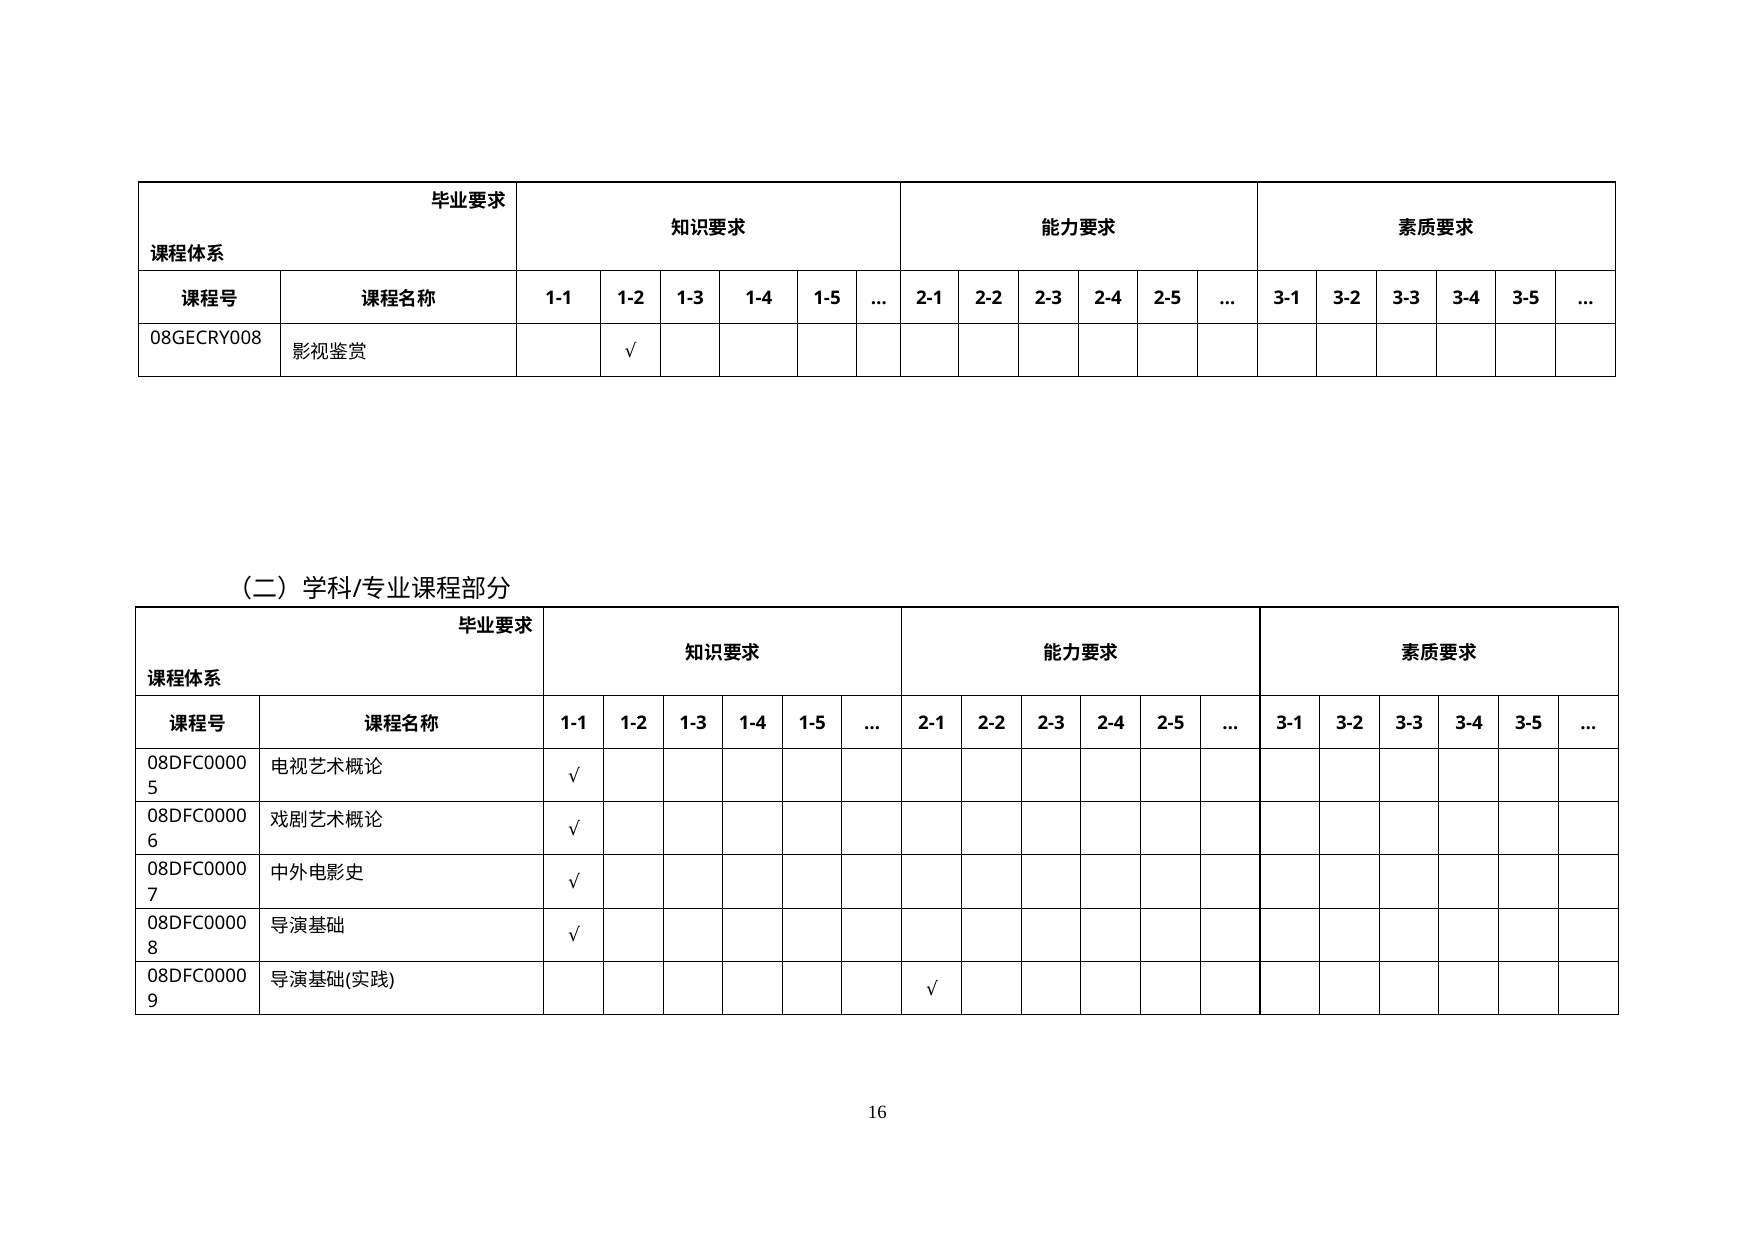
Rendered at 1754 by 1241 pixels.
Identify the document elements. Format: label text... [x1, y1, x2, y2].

table_cell [962, 855, 1021, 907]
table_cell … [857, 271, 900, 323]
table_cell [783, 802, 841, 854]
table_cell [1499, 962, 1558, 1014]
table_cell [604, 909, 663, 961]
table_cell 中外电影史 [260, 855, 543, 907]
table_cell … [1201, 696, 1259, 748]
table_cell 08DFC00009 [136, 962, 259, 1014]
table_cell [1081, 749, 1140, 801]
table_cell 3-2 [1320, 696, 1379, 748]
table_cell 1-4 [723, 696, 782, 748]
table_cell 1-5 [783, 696, 841, 748]
table_cell [857, 324, 900, 376]
table_cell [1556, 324, 1615, 376]
table_cell [1261, 749, 1319, 801]
table_cell [842, 909, 901, 961]
table_cell [1198, 324, 1257, 376]
table_cell 08DFC00005 [136, 749, 259, 801]
table_cell [1079, 324, 1137, 376]
table_cell [723, 962, 782, 1014]
table_cell [1141, 749, 1200, 801]
table_cell 3-2 [1317, 271, 1376, 323]
table_cell [1022, 802, 1080, 854]
table_cell [723, 855, 782, 907]
table_cell [1261, 909, 1319, 961]
table_cell √ [544, 749, 603, 801]
table_cell √ [601, 324, 660, 376]
table_cell [664, 749, 722, 801]
table_cell [1559, 909, 1618, 961]
table_cell [1437, 324, 1495, 376]
table_cell [723, 749, 782, 801]
table_cell 课程名称 [281, 271, 516, 323]
table_cell 2-2 [962, 696, 1021, 748]
table_cell 3-4 [1439, 696, 1498, 748]
table_cell [902, 909, 961, 961]
table_cell [1081, 802, 1140, 854]
table_cell [1439, 802, 1498, 854]
table_cell 2-5 [1141, 696, 1200, 748]
table_cell [783, 749, 841, 801]
table_cell [1499, 909, 1558, 961]
table_cell [1380, 909, 1438, 961]
table_cell 3-4 [1437, 271, 1495, 323]
table_cell [664, 802, 722, 854]
table_cell [1201, 802, 1259, 854]
table_header 素质要求 [1261, 608, 1618, 695]
table_cell [664, 962, 722, 1014]
table_cell [1320, 855, 1379, 907]
table_cell [604, 802, 663, 854]
table_cell [783, 909, 841, 961]
table_cell √ [544, 802, 603, 854]
table_header 毕业要求 课程体系 [136, 608, 543, 695]
table_cell [1261, 802, 1319, 854]
table_cell [1559, 749, 1618, 801]
table_cell [1258, 324, 1316, 376]
table_cell √ [902, 962, 961, 1014]
table_cell [723, 802, 782, 854]
table_cell [604, 855, 663, 907]
table_cell 3-3 [1377, 271, 1436, 323]
table_cell [517, 324, 600, 376]
table_cell [1022, 749, 1080, 801]
table_cell 2-4 [1079, 271, 1137, 323]
table_cell [1496, 324, 1555, 376]
table_cell 1-2 [601, 271, 660, 323]
table_cell [664, 909, 722, 961]
table_cell 课程号 [136, 696, 259, 748]
table_cell [1320, 962, 1379, 1014]
table_cell [1261, 855, 1319, 907]
table_cell 1-3 [661, 271, 719, 323]
table_cell [783, 962, 841, 1014]
table_cell [1201, 855, 1259, 907]
table_cell 3-5 [1499, 696, 1558, 748]
table_cell [1377, 324, 1436, 376]
table_cell [962, 749, 1021, 801]
table_cell … [1198, 271, 1257, 323]
table_header 知识要求 [544, 608, 901, 695]
table_cell [842, 855, 901, 907]
table_cell [604, 749, 663, 801]
table_cell [1022, 909, 1080, 961]
table_header 知识要求 [517, 183, 900, 270]
table_cell [1317, 324, 1376, 376]
table_header 能力要求 [902, 608, 1259, 695]
table_cell [842, 962, 901, 1014]
table_cell 1-4 [720, 271, 797, 323]
text （二）学科/专业课程部分 [177, 561, 1577, 606]
table_cell [664, 855, 722, 907]
table_cell [1201, 909, 1259, 961]
table_cell [962, 909, 1021, 961]
table_cell 1-1 [517, 271, 600, 323]
table_cell √ [544, 855, 603, 907]
table_cell 2-3 [1022, 696, 1080, 748]
table_cell [661, 324, 719, 376]
table_cell [902, 855, 961, 907]
table_header 素质要求 [1258, 183, 1615, 270]
table_cell [720, 324, 797, 376]
table_cell [1439, 749, 1498, 801]
table_cell 1-1 [544, 696, 603, 748]
table_cell [959, 324, 1018, 376]
table_cell [1141, 802, 1200, 854]
table_cell 电视艺术概论 [260, 749, 543, 801]
table_cell [1320, 802, 1379, 854]
table_cell [1019, 324, 1078, 376]
table_cell 2-4 [1081, 696, 1140, 748]
table_cell [1022, 962, 1080, 1014]
table_cell 2-2 [959, 271, 1018, 323]
table_cell 2-1 [901, 271, 958, 323]
table_cell 2-1 [902, 696, 961, 748]
table_cell [1141, 962, 1200, 1014]
table_cell [604, 962, 663, 1014]
table_cell [1320, 749, 1379, 801]
table_cell [544, 962, 603, 1014]
table_cell [902, 802, 961, 854]
table_cell 3-3 [1380, 696, 1438, 748]
table_cell [1081, 962, 1140, 1014]
table_cell 影视鉴赏 [281, 324, 516, 376]
table_cell [902, 749, 961, 801]
table_cell [1380, 749, 1438, 801]
table_cell [1201, 962, 1259, 1014]
table_cell [842, 749, 901, 801]
table_cell 3-5 [1496, 271, 1555, 323]
table_cell [1141, 855, 1200, 907]
table_cell [1141, 909, 1200, 961]
table_cell [1022, 855, 1080, 907]
table_cell … [1559, 696, 1618, 748]
table_cell [783, 855, 841, 907]
table_cell [1559, 962, 1618, 1014]
table_cell 3-1 [1261, 696, 1319, 748]
table_cell 1-5 [798, 271, 856, 323]
table_cell … [1556, 271, 1615, 323]
table_cell [962, 962, 1021, 1014]
table_cell 3-1 [1258, 271, 1316, 323]
table_cell … [842, 696, 901, 748]
table_cell [1499, 855, 1558, 907]
table_header 能力要求 [901, 183, 1257, 270]
table_cell [842, 802, 901, 854]
table_cell √ [544, 909, 603, 961]
table_cell [901, 324, 958, 376]
table_cell [1439, 962, 1498, 1014]
table_cell 导演基础(实践) [260, 962, 543, 1014]
table_cell 08GECRY008 [139, 324, 280, 376]
table_cell 08DFC00008 [136, 909, 259, 961]
table_cell [1559, 802, 1618, 854]
table_cell [1261, 962, 1319, 1014]
table_cell 08DFC00007 [136, 855, 259, 907]
table_cell [962, 802, 1021, 854]
table_cell 戏剧艺术概论 [260, 802, 543, 854]
table_cell [1439, 855, 1498, 907]
table_cell [1138, 324, 1197, 376]
table_cell [1499, 749, 1558, 801]
table_cell [1380, 802, 1438, 854]
table_cell 08DFC00006 [136, 802, 259, 854]
table_cell [1380, 962, 1438, 1014]
table_cell 课程名称 [260, 696, 543, 748]
table_cell [1201, 749, 1259, 801]
table_cell [1081, 909, 1140, 961]
table_cell [1320, 909, 1379, 961]
table_cell [1380, 855, 1438, 907]
table_cell 1-2 [604, 696, 663, 748]
table_cell 1-3 [664, 696, 722, 748]
table_cell 课程号 [139, 271, 280, 323]
table_cell [1499, 802, 1558, 854]
table_cell [723, 909, 782, 961]
table_cell [798, 324, 856, 376]
table_cell [1559, 855, 1618, 907]
table_header 毕业要求 课程体系 [139, 183, 516, 270]
table_cell 导演基础 [260, 909, 543, 961]
table_cell [1439, 909, 1498, 961]
table_cell 2-3 [1019, 271, 1078, 323]
table_cell [1081, 855, 1140, 907]
table_cell 2-5 [1138, 271, 1197, 323]
